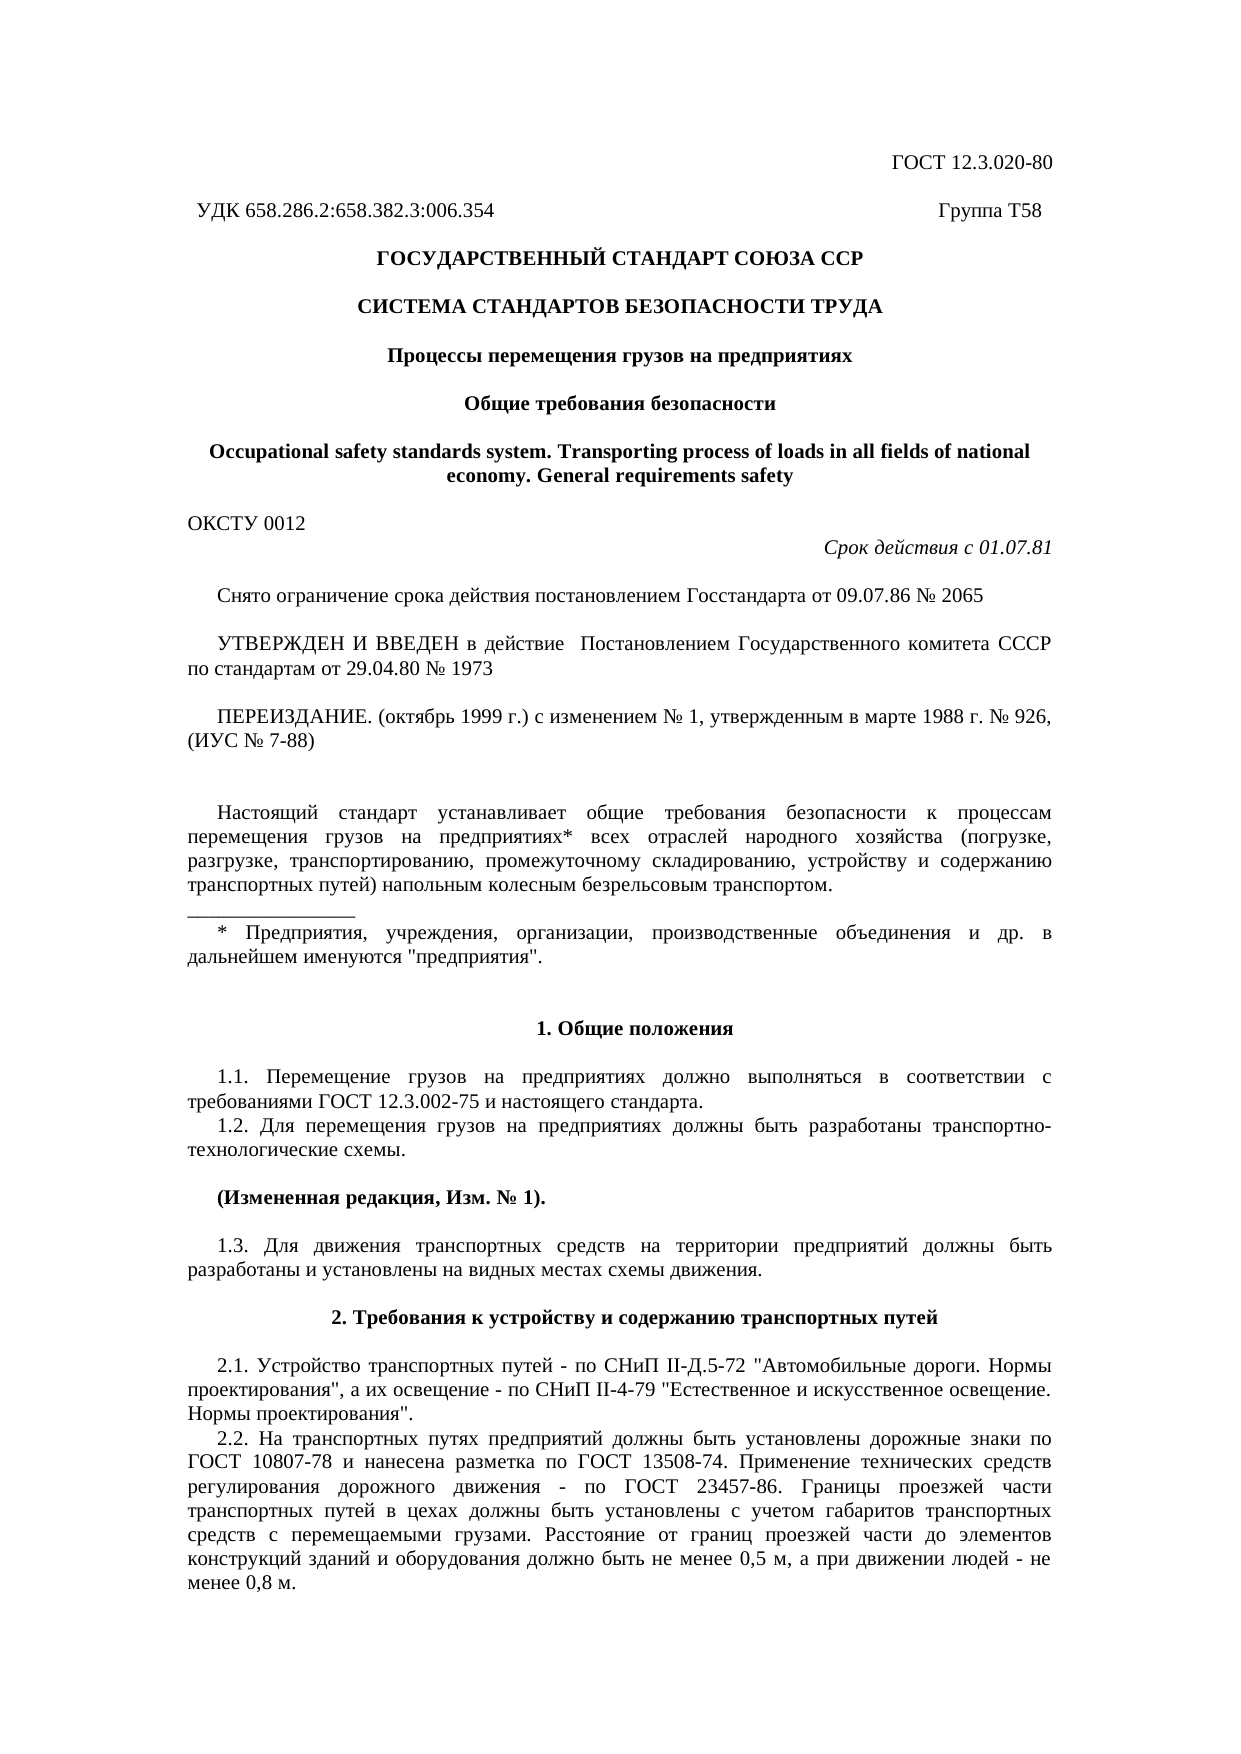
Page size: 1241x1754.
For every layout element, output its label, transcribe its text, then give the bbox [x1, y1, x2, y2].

text ГОСТ 12.3.020-80 [187, 150, 1053, 174]
subtitle 1. Общие положения [187, 1016, 1053, 1040]
subtitle СИСТЕМА СТАНДАРТОВ БЕЗОПАСНОСТИ ТРУДА [187, 294, 1053, 318]
text 2.1. Устройство транспортных путей - по СНиП II-Д.5-72 "Автомобильные дороги. Нормы проектирования", а их освещение - по СНиП II-4-79 "Естественное и искусственное освещение. Нормы проектирования". [187, 1353, 1053, 1425]
text ОКСТУ 0012 [187, 511, 1053, 535]
text УТВЕРЖДЕН И ВВЕДЕН в действие Постановлением Государственного комитета СССР по стандартам от 29.04.80 № 1973 [187, 631, 1053, 679]
text 1.2. Для перемещения грузов на предприятиях должны быть разработаны транспортно-технологические схемы. [187, 1112, 1053, 1161]
text Снято ограничение срока действия постановлением Госстандарта от 09.07.86 № 2065 [187, 583, 1053, 607]
subtitle Общие требования безопасности [187, 391, 1053, 415]
subtitle Occupational safety standards system. Transporting process of loads in all fields of national economy. General requirements safety [187, 439, 1053, 487]
subtitle Процессы перемещения грузов на предприятиях [187, 342, 1053, 367]
text Срок действия с 01.07.81 [187, 535, 1053, 559]
text Настоящий стандарт устанавливает общие требования безопасности к процессам перемещения грузов на предприятиях* всех отраслей народного хозяйства (погрузке, разгрузке, транспортированию, промежуточному складированию, устройству и содержанию транспортных путей) напольным колесным безрельсовым транспортом. [187, 800, 1053, 896]
text 1.1. Перемещение грузов на предприятиях должно выполняться в соответствии с требованиями ГОСТ 12.3.002-75 и настоящего стандарта. [187, 1064, 1053, 1112]
text 1.3. Для движения транспортных средств на территории предприятий должны быть разработаны и установлены на видных местах схемы движения. [187, 1233, 1053, 1281]
text * Предприятия, учреждения, организации, производственные объединения и др. в дальнейшем именуются "предприятия". [187, 920, 1053, 968]
subtitle ГОСУДАРСТВЕННЫЙ СТАНДАРТ СОЮЗА ССР [187, 246, 1053, 270]
text УДК 658.286.2:658.382.3:006.354 Группа Т58 [187, 198, 1053, 222]
text 2.2. На транспортных путях предприятий должны быть установлены дорожные знаки по ГОСТ 10807-78 и нанесена разметка по ГОСТ 13508-74. Применение технических средств регулирования дорожного движения - по ГОСТ 23457-86. Границы проезжей части транспортных путей в цехах должны быть установлены с учетом габаритов транспортных средств с перемещаемыми грузами. Расстояние от границ проезжей части до элементов конструкций зданий и оборудования должно быть не менее 0,5 м, а при движении людей - не менее 0,8 м. [187, 1425, 1053, 1594]
text ________________ [187, 896, 1053, 920]
text ПЕРЕИЗДАНИЕ. (октябрь 1999 г.) с изменением № 1, утвержденным в марте 1988 г. № 926, (ИУС № 7-88) [187, 703, 1053, 752]
subtitle 2. Требования к устройству и содержанию транспортных путей [187, 1305, 1053, 1329]
text (Измененная редакция, Изм. № 1). [187, 1185, 1053, 1209]
